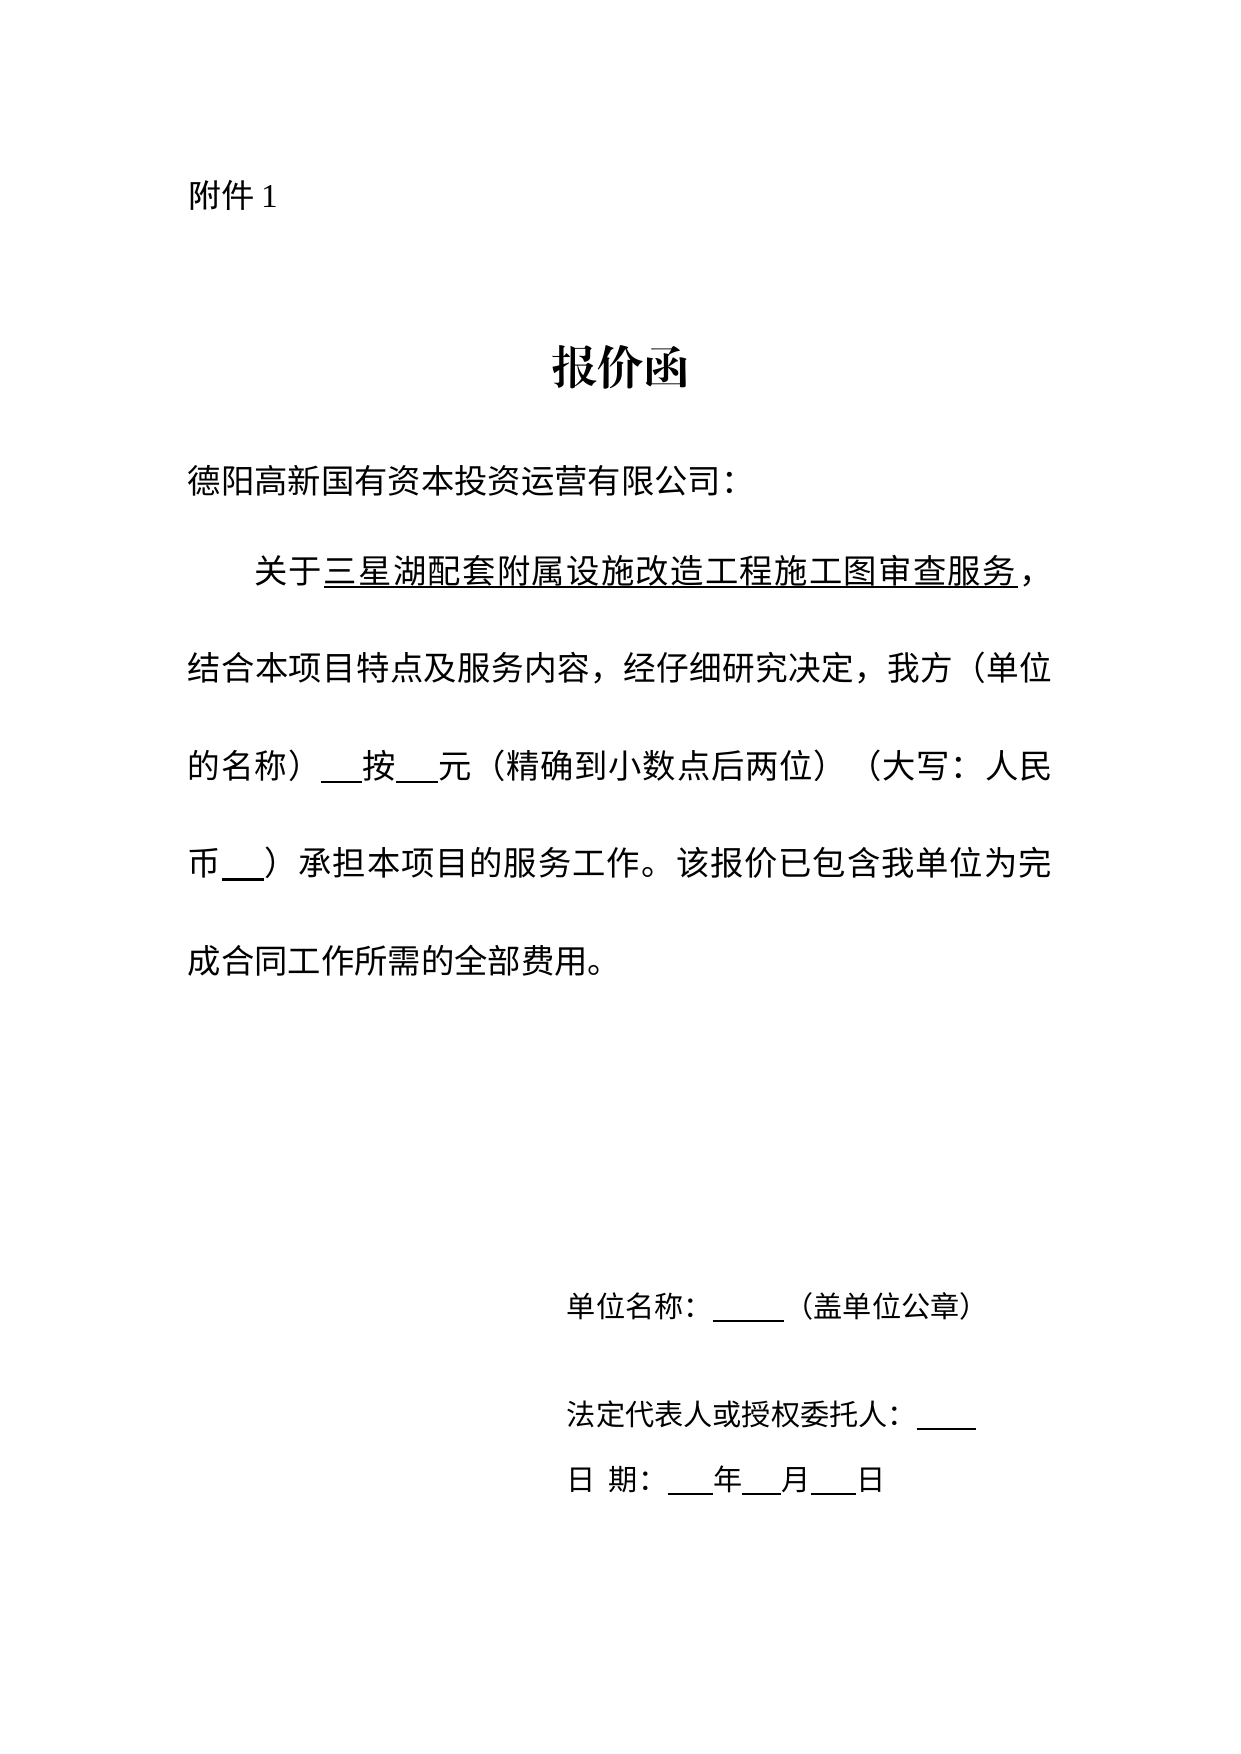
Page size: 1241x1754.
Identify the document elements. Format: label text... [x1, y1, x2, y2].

text 德阳高新国有资本投资运营有限公司： [187, 447, 1053, 512]
text 报价函 [187, 337, 1053, 402]
text 日 期： 年 月 日 [187, 1445, 1053, 1510]
text 单位名称： （盖单位公章） [187, 1273, 1053, 1338]
text 附件1 [187, 162, 1053, 227]
text 关于三星湖配套附属设施改造工程施工图审查服务，结合本项目特点及服务内容，经仔细研究决定，我方（单位的名称） 按 元（精确到小数点后两位）（大写：人民币 ）承担本项目的服务工作。该报价已包含我单位为完成合同工作所需的全部费用。 [187, 536, 1053, 991]
text 法定代表人或授权委托人： [187, 1380, 1053, 1445]
